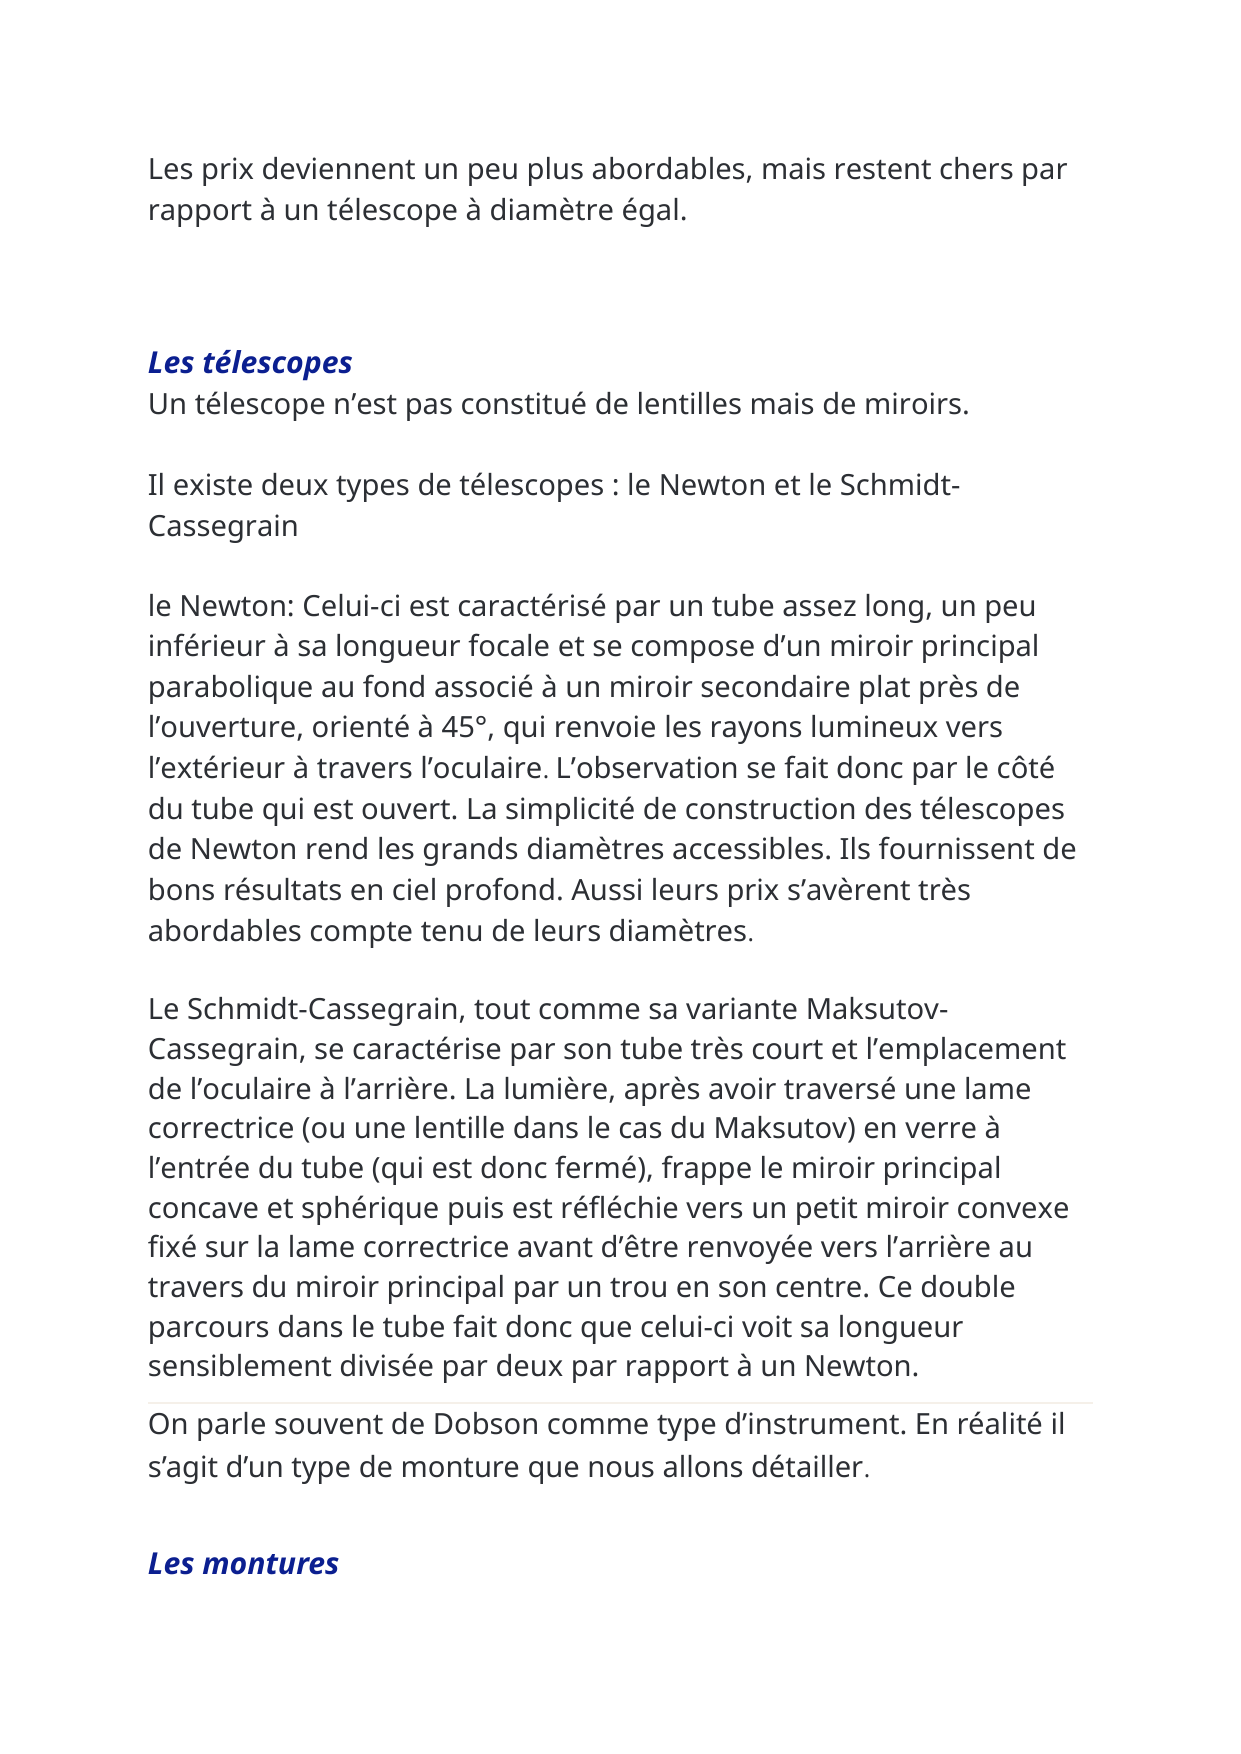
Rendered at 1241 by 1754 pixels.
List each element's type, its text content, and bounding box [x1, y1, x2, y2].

text le Newton: Celui-ci est caractérisé par un tube assez long, un peu inférieur à sa longueur focale et se compose d’un miroir principal parabolique au fond associé à un miroir secondaire plat près de l’ouverture, orienté à 45°, qui renvoie les rayons lumineux vers l’extérieur à travers l’oculaire. L’observation se fait donc par le côté du tube qui est ouvert. La simplicité de construction des télescopes de Newton rend les grands diamètres accessibles. Ils fournissent de bons résultats en ciel profond. Aussi leurs prix s’avèrent très abordables compte tenu de leurs diamètres. [148, 584, 1093, 949]
text On parle souvent de Dobson comme type d’instrument. En réalité il s’agit d’un type de monture que nous allons détailler. [148, 1404, 1093, 1486]
text Les montures [148, 1506, 1093, 1583]
text Un télescope n’est pas constitué de lentilles mais de miroirs. [148, 382, 1093, 463]
text Les prix deviennent un peu plus abordables, mais restent chers par rapport à un télescope à diamètre égal. [148, 148, 1093, 229]
text Il existe deux types de télescopes : le Newton et le Schmidt-Cassegrain [148, 463, 1093, 545]
text Le Schmidt-Cassegrain, tout comme sa variante Maksutov-Cassegrain, se caractérise par son tube très court et l’emplacement de l’oculaire à l’arrière. La lumière, après avoir traversé une lame correctrice (ou une lentille dans le cas du Maksutov) en verre à l’entrée du tube (qui est donc fermé), frappe le miroir principal concave et sphérique puis est réfléchie vers un petit miroir convexe fixé sur la lame correctrice avant d’être renvoyée vers l’arrière au travers du miroir principal par un trou en son centre. Ce double parcours dans le tube fait donc que celui-ci voit sa longueur sensiblement divisée par deux par rapport à un Newton. [148, 988, 1093, 1402]
text Les télescopes [148, 341, 1093, 382]
